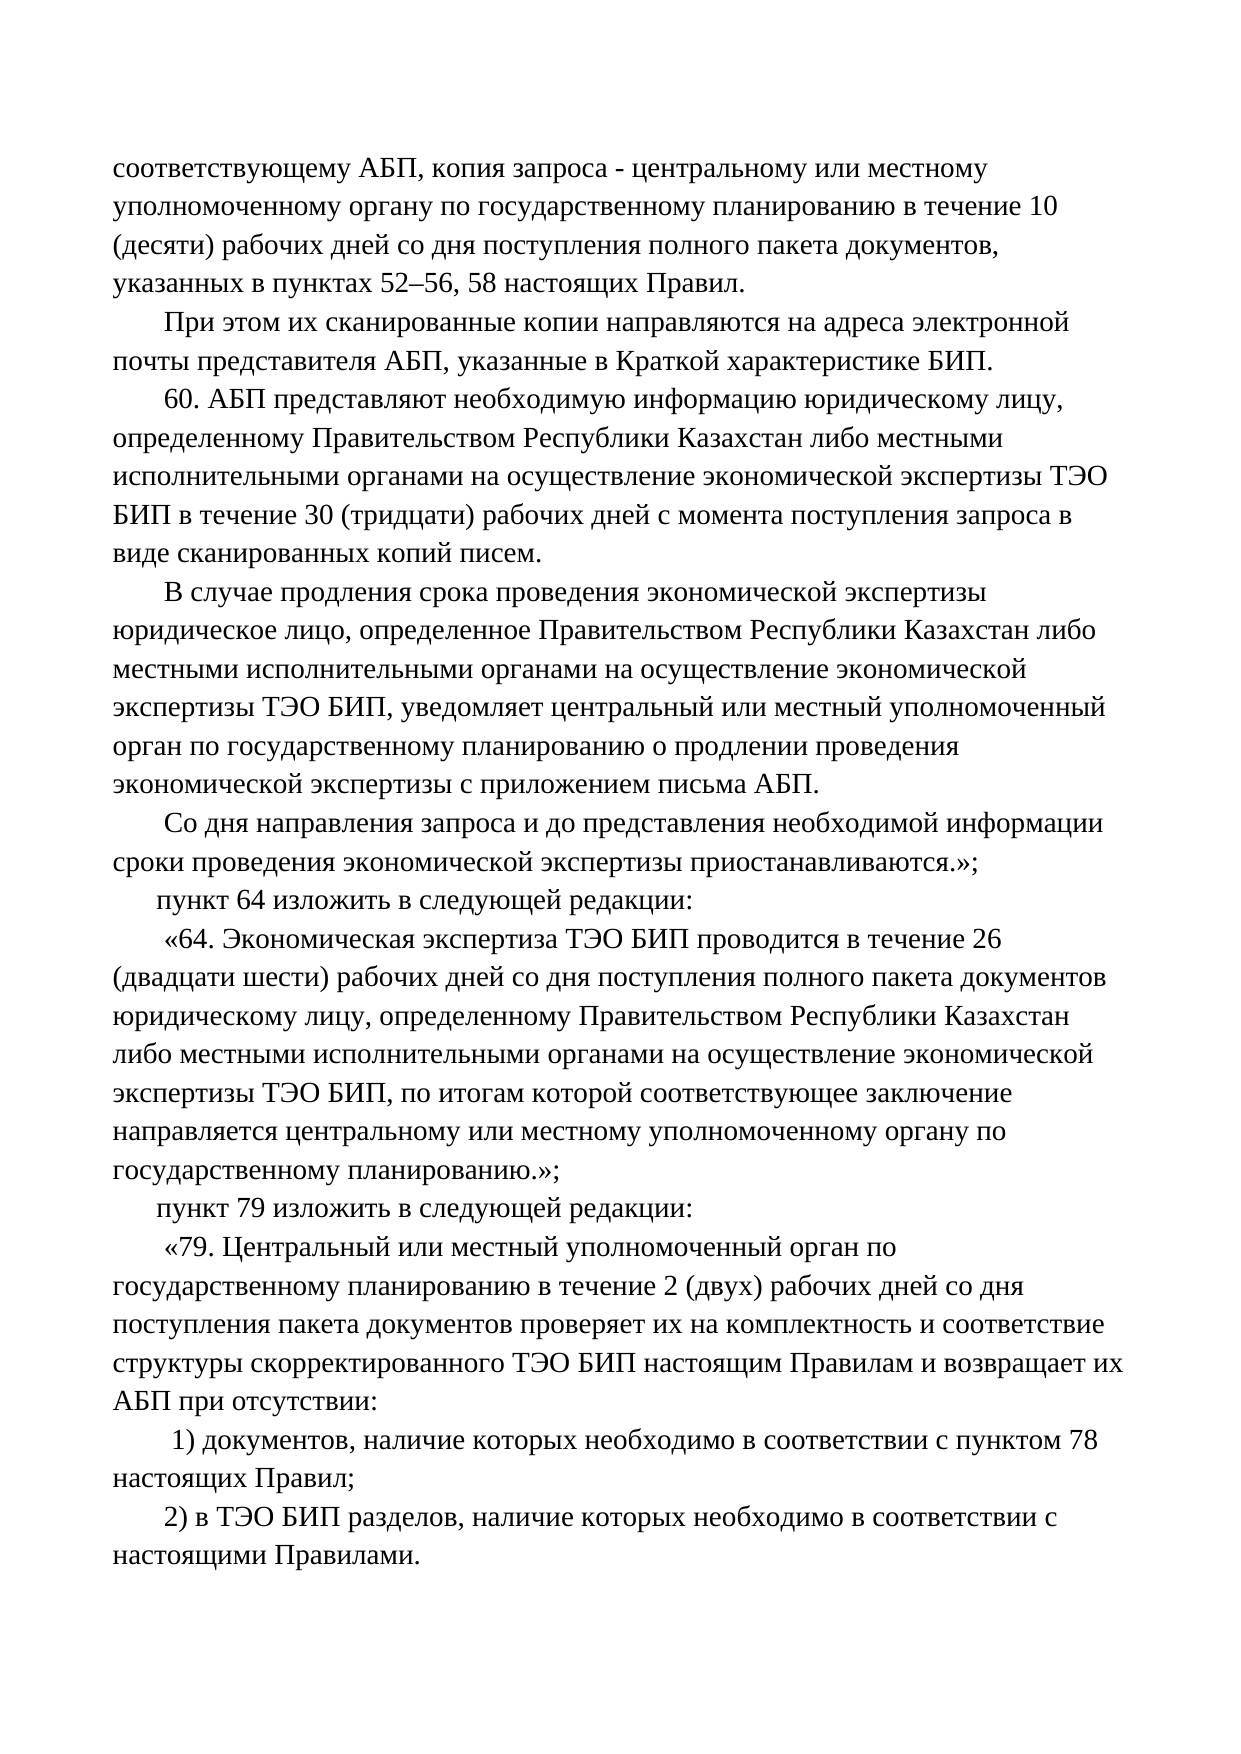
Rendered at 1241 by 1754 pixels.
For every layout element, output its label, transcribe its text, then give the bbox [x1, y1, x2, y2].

text 2) в ТЭО БИП разделов, наличие которых необходимо в соответствии с настоящими Правилами. [112, 1499, 1128, 1571]
text 1) документов, наличие которых необходимо в соответствии с пунктом 78 настоящих Правил; [112, 1422, 1128, 1494]
text В случае продления срока проведения экономической экспертизы юридическое лицо, определенное Правительством Республики Казахстан либо местными исполнительными органами на осуществление экономической экспертизы ТЭО БИП, уведомляет центральный или местный уполномоченный орган по государственному планированию о продлении проведения экономической экспертизы с приложением письма AБП. [112, 574, 1128, 800]
text пункт 79 изложить в следующей редакции: [112, 1191, 1128, 1224]
text При этом их сканированные копии направляются на адреса электронной почты представителя AБП, указанные в Краткой характеристике БИП. [112, 304, 1128, 376]
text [112, 150, 1128, 299]
text пункт 64 изложить в следующей редакции: [112, 882, 1128, 916]
text 60. AБП представляют необходимую информацию юридическому лицу, определенному Правительством Республики Казахстан либо местными исполнительными органами на осуществление экономической экспертизы ТЭО БИП в течение 30 (тридцати) рабочих дней с момента поступления запроса в виде сканированных копий писем. [112, 381, 1128, 569]
text Со дня направления запроса и до представления необходимой информации сроки проведения экономической экспертизы приостанавливаются.»; [112, 805, 1128, 877]
text «64. Экономическая экспертиза ТЭО БИП проводится в течение 26 (двадцати шести) рабочих дней со дня поступления полного пакета документов юридическому лицу, определенному Правительством Республики Казахстан либо местными исполнительными органами на осуществление экономической экспертизы ТЭО БИП, по итогам которой соответствующее заключение направляется центральному или местному уполномоченному органу по государственному планированию.»; [112, 921, 1128, 1186]
text «79. Центральный или местный уполномоченный орган по государственному планированию в течение 2 (двух) рабочих дней со дня поступления пакета документов проверяет их на комплектность и соответствие структуры скорректированного ТЭО БИП настоящим Правилам и возвращает их AБП при отсутствии: [112, 1229, 1128, 1417]
